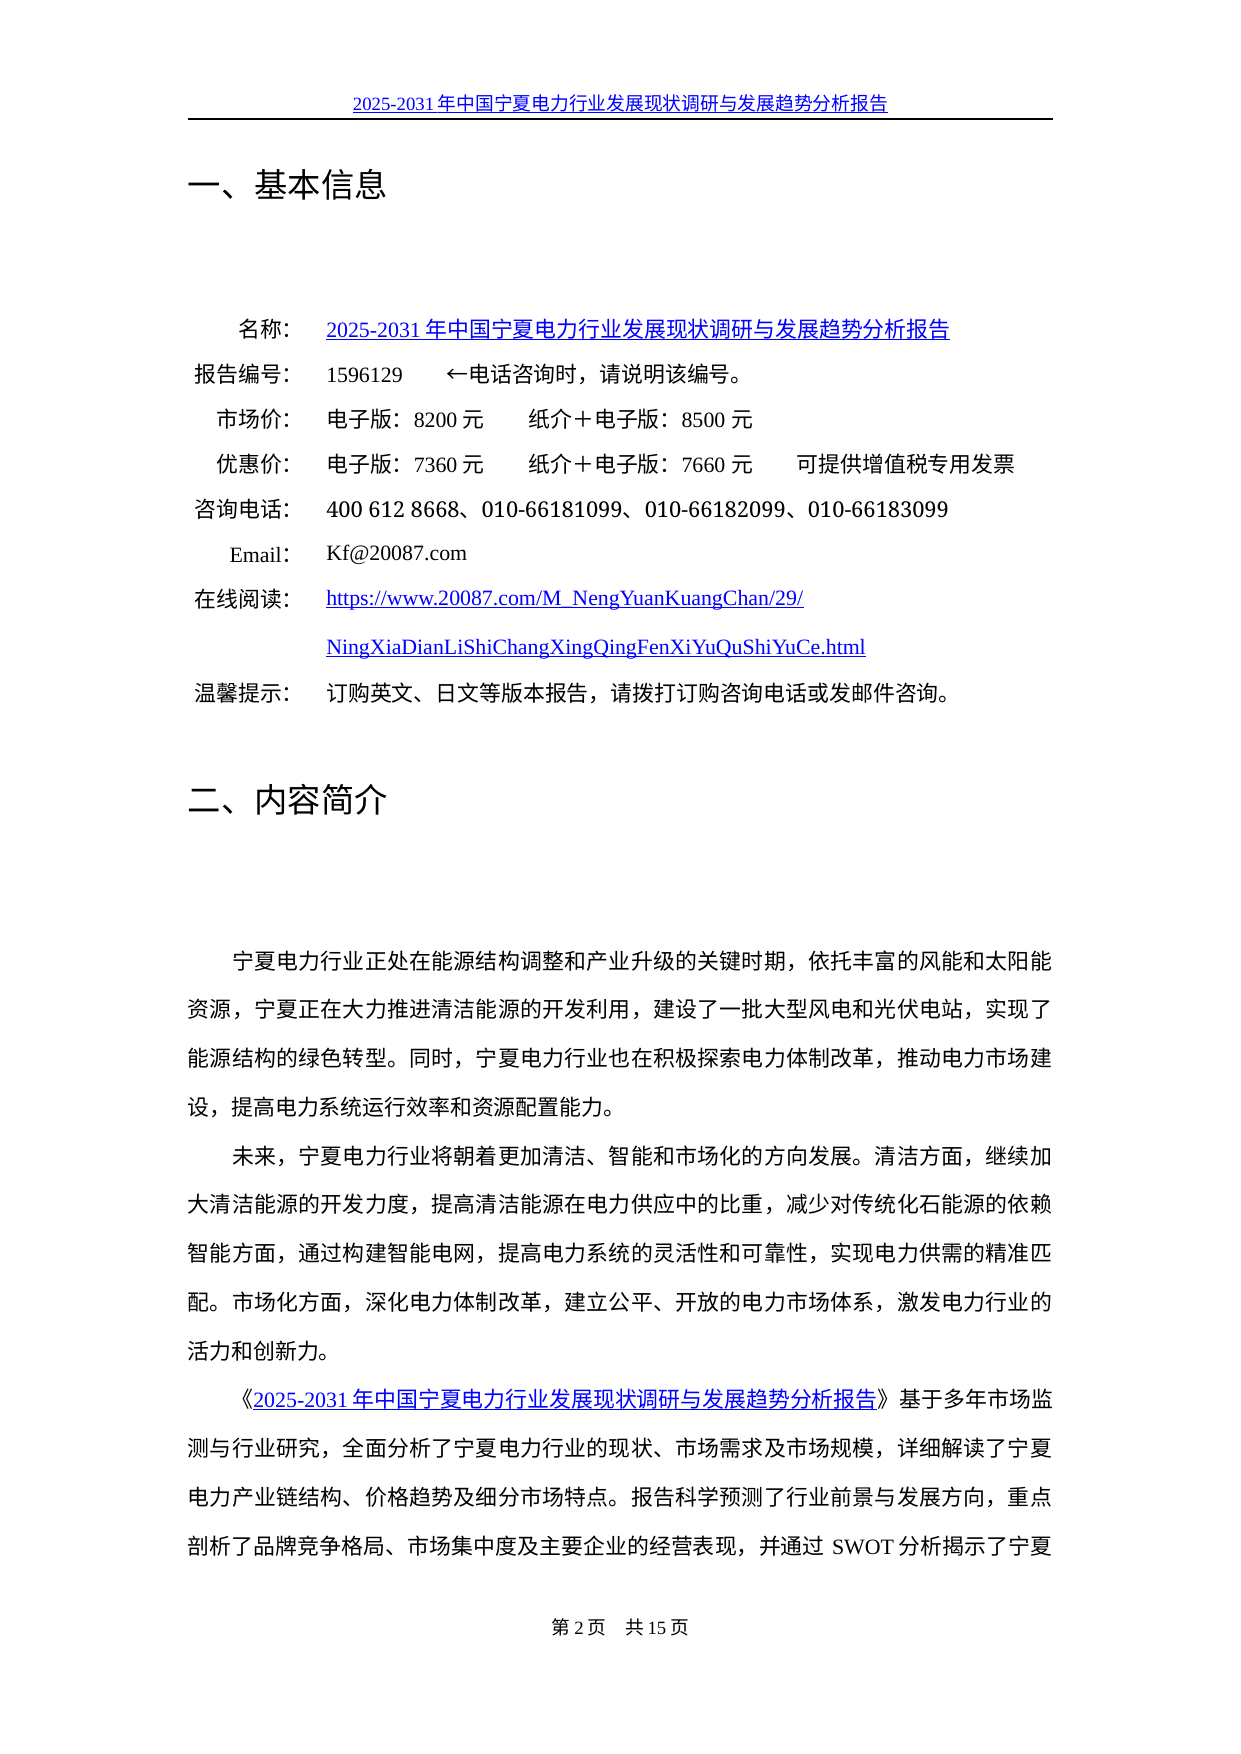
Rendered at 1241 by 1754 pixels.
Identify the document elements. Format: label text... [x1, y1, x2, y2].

table_cell Kf@20087.com [315, 537, 1073, 582]
table_header 2025-2031年中国宁夏电力行业发展现状调研与发展趋势分析报告 [315, 312, 1073, 357]
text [187, 943, 1053, 1561]
table_header 名称： [167, 312, 315, 357]
table_cell [315, 582, 1073, 675]
table_cell 1596129 ←电话咨询时，请说明该编号。 [315, 357, 1073, 402]
table_cell 咨询电话： [167, 492, 315, 537]
table_cell 400 612 8668、010-66181099、010-66182099、010-66183099 [315, 492, 1073, 537]
title 二、内容简介 [187, 766, 1053, 831]
table_cell 订购英文、日文等版本报告，请拨打订购咨询电话或发邮件咨询。 [315, 675, 1073, 720]
table_cell 优惠价： [167, 447, 315, 492]
table_cell 在线阅读： [167, 582, 315, 675]
table_cell Email： [167, 537, 315, 582]
table_cell 电子版：8200 元 纸介＋电子版：8500 元 [315, 402, 1073, 447]
title 一、基本信息 [187, 150, 1053, 215]
table_cell 市场价： [167, 402, 315, 447]
table_cell 报告编号： [167, 357, 315, 402]
table_cell 温馨提示： [167, 675, 315, 720]
table_cell 电子版：7360 元 纸介＋电子版：7660 元 可提供增值税专用发票 [315, 447, 1073, 492]
